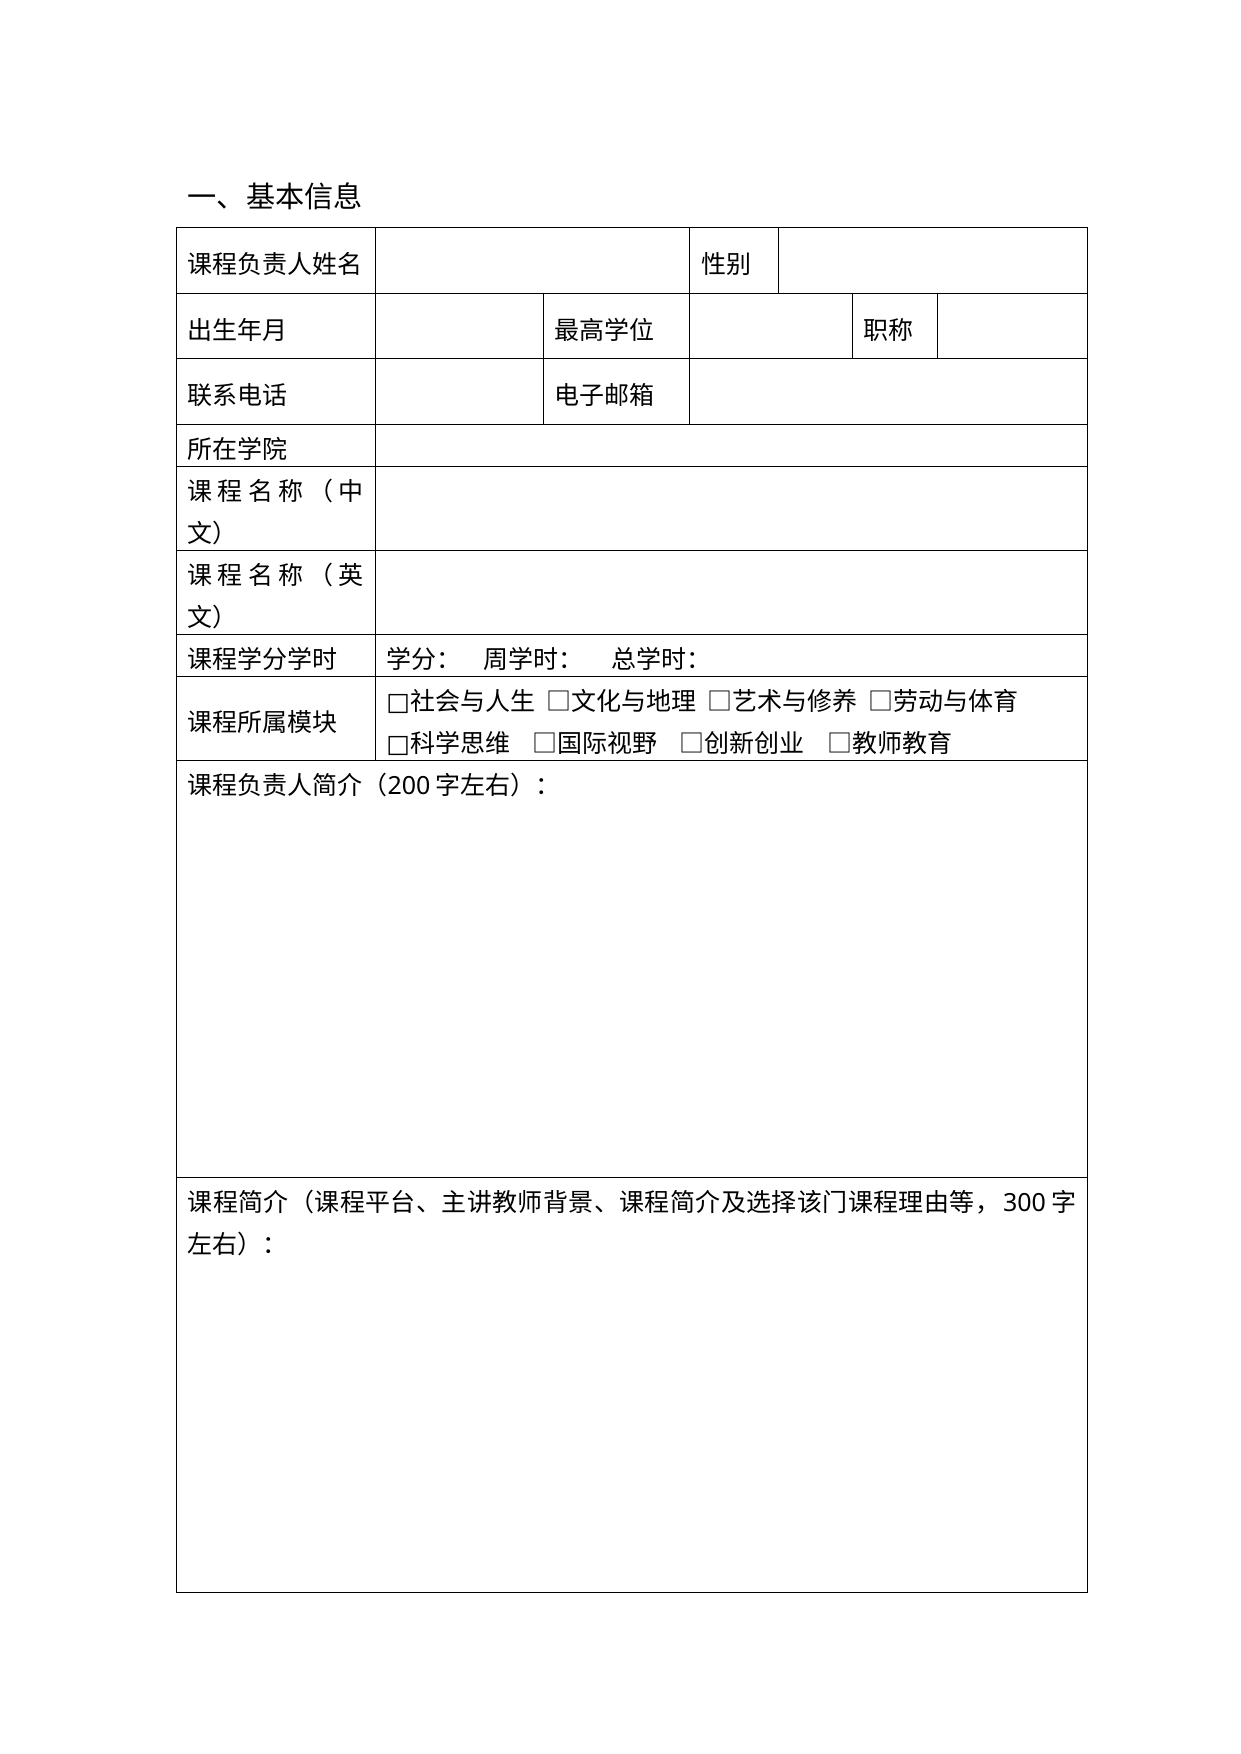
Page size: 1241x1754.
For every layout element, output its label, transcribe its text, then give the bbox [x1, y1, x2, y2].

table_cell 职称 [853, 294, 937, 358]
table_header 性别 [690, 228, 778, 292]
table_cell 联系电话 [177, 359, 375, 423]
table_cell 课程名称（中文） [177, 467, 375, 549]
table_cell [376, 425, 1087, 466]
table_cell 最高学位 [544, 294, 689, 358]
table_cell 课程负责人简介（200字左右）： [177, 761, 1087, 1177]
table_cell □社会与人生 □文化与地理 □艺术与修养 □劳动与体育 □科学思维 □国际视野 □创新创业 □教师教育 [376, 677, 1087, 759]
table_cell 课程学分学时 [177, 635, 375, 676]
table_header [779, 228, 1087, 292]
table_cell [690, 359, 1087, 423]
table_cell [376, 294, 543, 358]
table_cell 学分： 周学时： 总学时： [376, 635, 1087, 676]
text 一、基本信息 [187, 162, 1053, 227]
table_cell 所在学院 [177, 425, 375, 466]
table_cell [376, 359, 543, 423]
table_header [376, 228, 689, 292]
table_header 课程负责人姓名 [177, 228, 375, 292]
table_cell [376, 467, 1087, 549]
table_cell 课程所属模块 [177, 677, 375, 759]
table_cell 电子邮箱 [544, 359, 689, 423]
table_cell [690, 294, 852, 358]
table_cell [938, 294, 1087, 358]
table_cell 课程名称（英文） [177, 551, 375, 633]
table_cell 出生年月 [177, 294, 375, 358]
table_cell [376, 551, 1087, 633]
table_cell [177, 1178, 1087, 1591]
